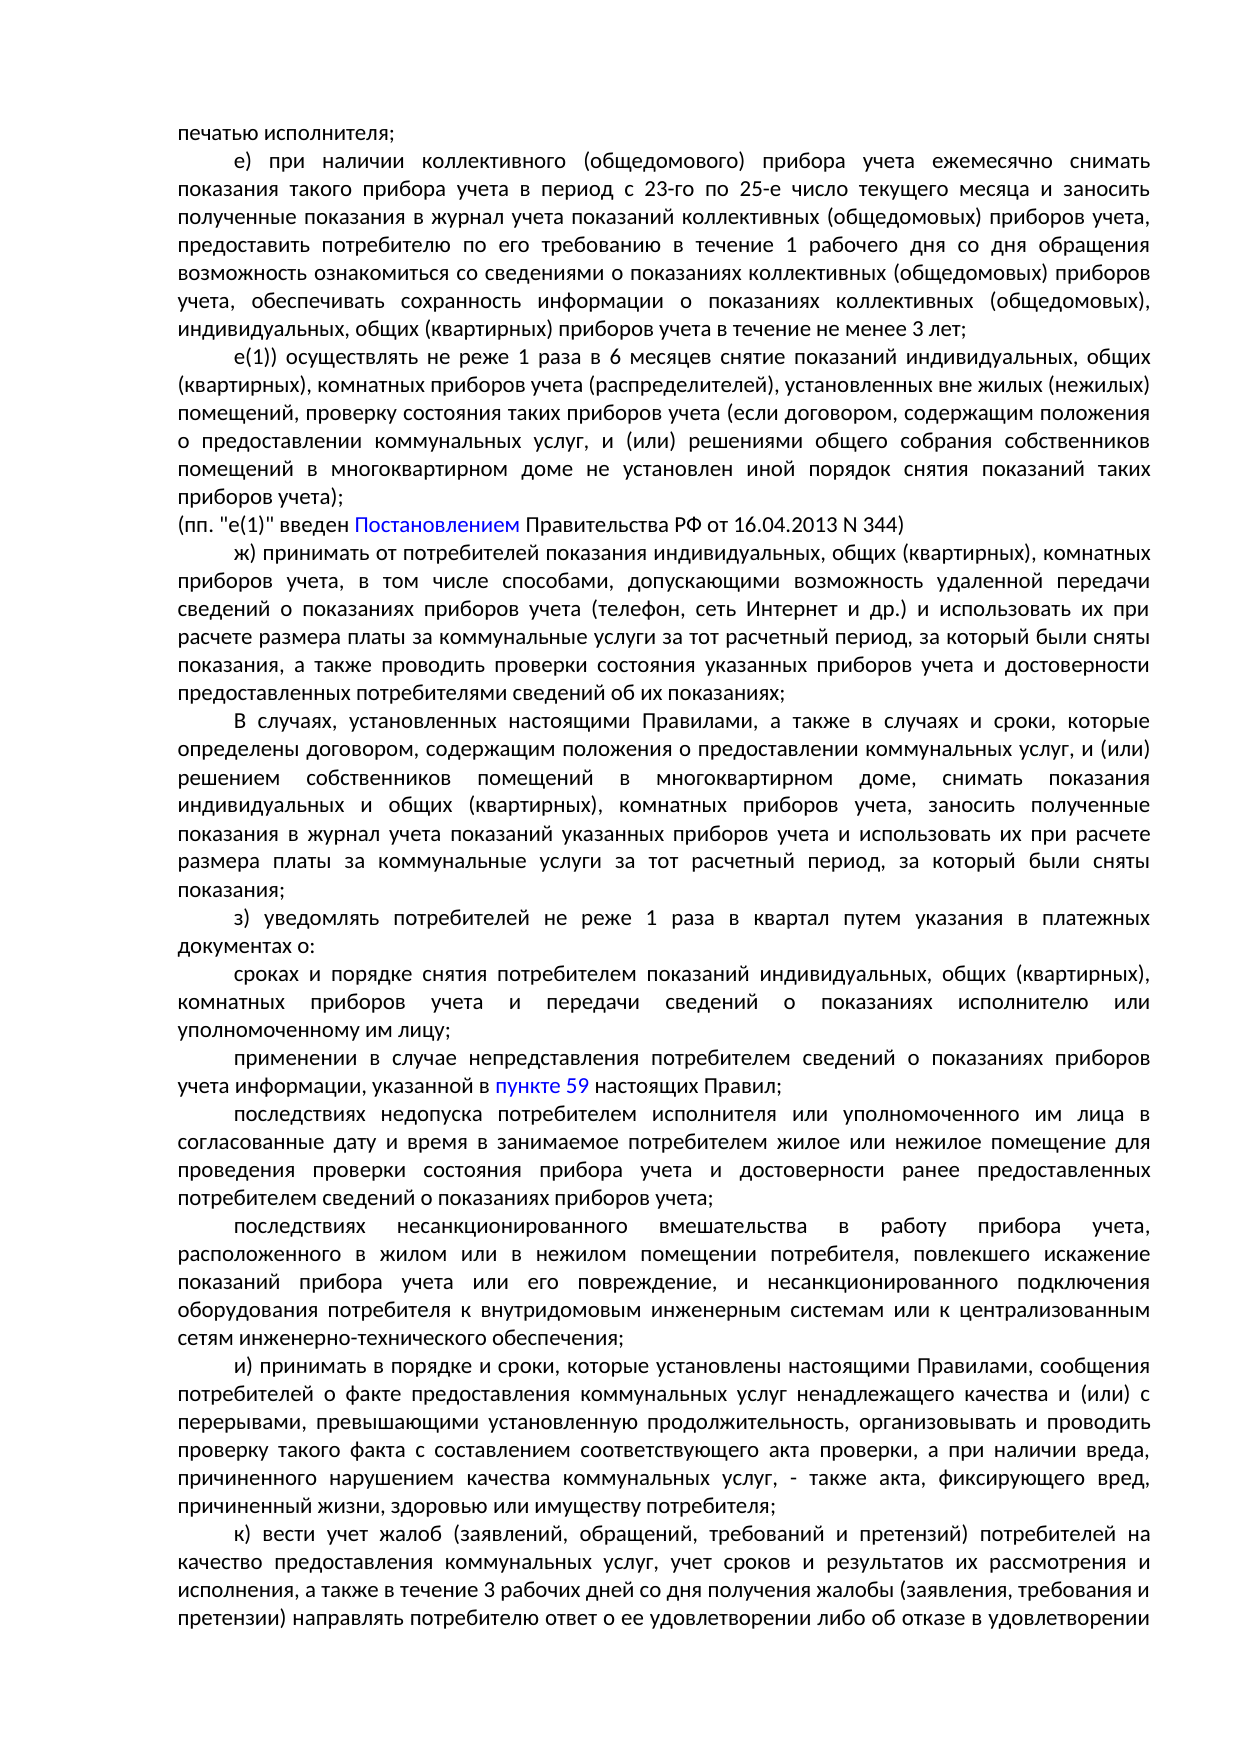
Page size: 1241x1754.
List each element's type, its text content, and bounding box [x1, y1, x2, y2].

text и) принимать в порядке и сроки, которые установлены настоящими Правилами, сообщения потребителей о факте предоставления коммунальных услуг ненадлежащего качества и (или) с перерывами, превышающими установленную продолжительность, организовывать и проводить проверку такого факта с составлением соответствующего акта проверки, а при наличии вреда, причиненного нарушением качества коммунальных услуг, - также акта, фиксирующего вред, причиненный жизни, здоровью или имуществу потребителя; [177, 1351, 1152, 1519]
text з) уведомлять потребителей не реже 1 раза в квартал путем указания в платежных документах о: [177, 903, 1152, 959]
text е(1)) осуществлять не реже 1 раза в 6 месяцев снятие показаний индивидуальных, общих (квартирных), комнатных приборов учета (распределителей), установленных вне жилых (нежилых) помещений, проверку состояния таких приборов учета (если договором, содержащим положения о предоставлении коммунальных услуг, и (или) решениями общего собрания собственников помещений в многоквартирном доме не установлен иной порядок снятия показаний таких приборов учета); [177, 342, 1152, 510]
text сроках и порядке снятия потребителем показаний индивидуальных, общих (квартирных), комнатных приборов учета и передачи сведений о показаниях исполнителю или уполномоченному им лицу; [177, 959, 1152, 1043]
text последствиях недопуска потребителем исполнителя или уполномоченного им лица в согласованные дату и время в занимаемое потребителем жилое или нежилое помещение для проведения проверки состояния прибора учета и достоверности ранее предоставленных потребителем сведений о показаниях приборов учета; [177, 1099, 1152, 1211]
text (пп. "е(1)" введен Постановлением Правительства РФ от 16.04.2013 N 344) [177, 510, 1152, 538]
text применении в случае непредставления потребителем сведений о показаниях приборов учета информации, указанной в пункте 59 настоящих Правил; [177, 1043, 1152, 1099]
text последствиях несанкционированного вмешательства в работу прибора учета, расположенного в жилом или в нежилом помещении потребителя, повлекшего искажение показаний прибора учета или его повреждение, и несанкционированного подключения оборудования потребителя к внутридомовым инженерным системам или к централизованным сетям инженерно-технического обеспечения; [177, 1211, 1152, 1351]
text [177, 118, 1152, 146]
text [177, 1519, 1152, 1631]
text В случаях, установленных настоящими Правилами, а также в случаях и сроки, которые определены договором, содержащим положения о предоставлении коммунальных услуг, и (или) решением собственников помещений в многоквартирном доме, снимать показания индивидуальных и общих (квартирных), комнатных приборов учета, заносить полученные показания в журнал учета показаний указанных приборов учета и использовать их при расчете размера платы за коммунальные услуги за тот расчетный период, за который были сняты показания; [177, 707, 1152, 903]
text ж) принимать от потребителей показания индивидуальных, общих (квартирных), комнатных приборов учета, в том числе способами, допускающими возможность удаленной передачи сведений о показаниях приборов учета (телефон, сеть Интернет и др.) и использовать их при расчете размера платы за коммунальные услуги за тот расчетный период, за который были сняты показания, а также проводить проверки состояния указанных приборов учета и достоверности предоставленных потребителями сведений об их показаниях; [177, 538, 1152, 707]
text е) при наличии коллективного (общедомового) прибора учета ежемесячно снимать показания такого прибора учета в период с 23-го по 25-е число текущего месяца и заносить полученные показания в журнал учета показаний коллективных (общедомовых) приборов учета, предоставить потребителю по его требованию в течение 1 рабочего дня со дня обращения возможность ознакомиться со сведениями о показаниях коллективных (общедомовых) приборов учета, обеспечивать сохранность информации о показаниях коллективных (общедомовых), индивидуальных, общих (квартирных) приборов учета в течение не менее 3 лет; [177, 146, 1152, 342]
